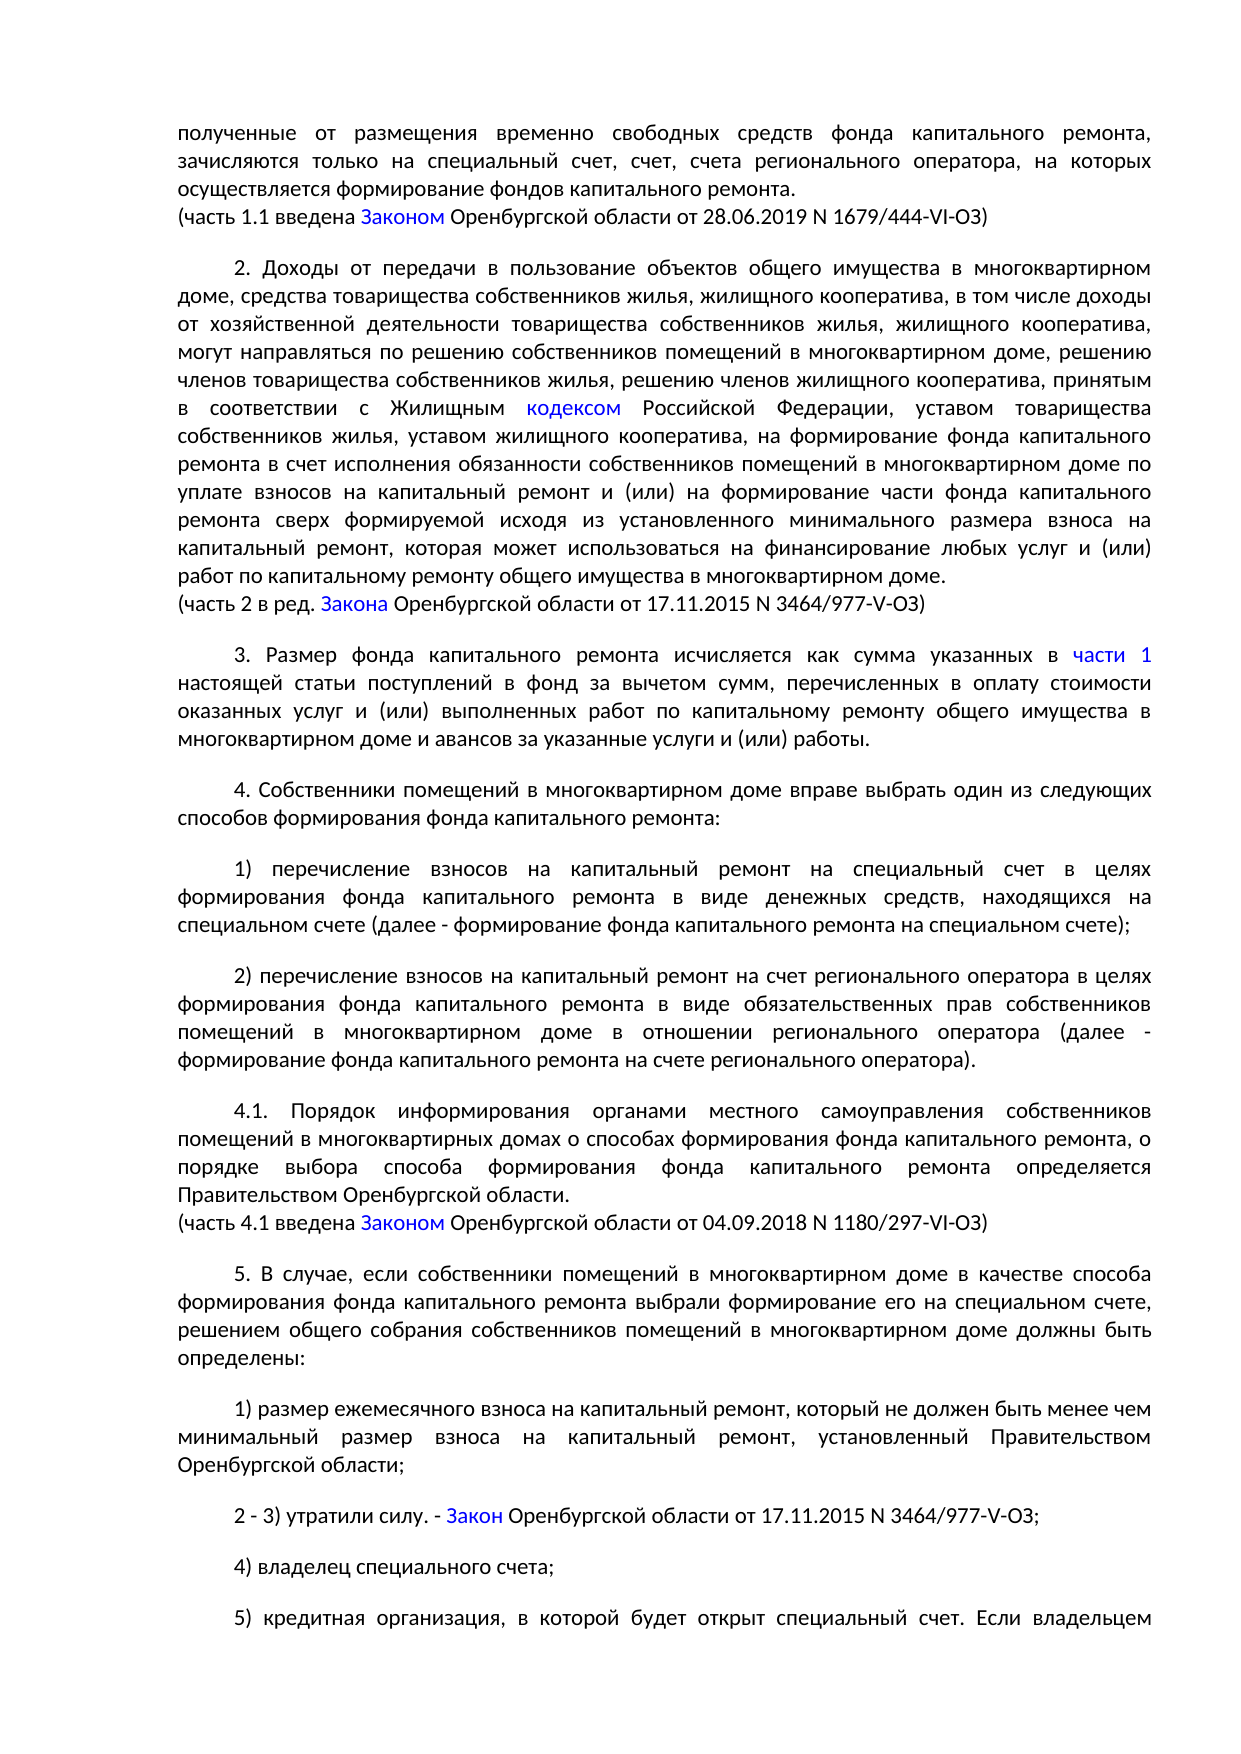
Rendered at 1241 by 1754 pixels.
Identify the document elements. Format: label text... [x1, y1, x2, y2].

text 2) перечисление взносов на капитальный ремонт на счет регионального оператора в целях формирования фонда капитального ремонта в виде обязательственных прав собственников помещений в многоквартирном доме в отношении регионального оператора (далее - формирование фонда капитального ремонта на счете регионального оператора). [177, 961, 1152, 1073]
text 1) перечисление взносов на капитальный ремонт на специальный счет в целях формирования фонда капитального ремонта в виде денежных средств, находящихся на специальном счете (далее - формирование фонда капитального ремонта на специальном счете); [177, 854, 1152, 938]
text 3. Размер фонда капитального ремонта исчисляется как сумма указанных в части 1 настоящей статьи поступлений в фонд за вычетом сумм, перечисленных в оплату стоимости оказанных услуг и (или) выполненных работ по капитальному ремонту общего имущества в многоквартирном доме и авансов за указанные услуги и (или) работы. [177, 640, 1152, 752]
text (часть 1.1 введена Законом Оренбургской области от 28.06.2019 N 1679/444-VI-ОЗ) [177, 202, 1152, 230]
text 4. Собственники помещений в многоквартирном доме вправе выбрать один из следующих способов формирования фонда капитального ремонта: [177, 775, 1152, 831]
text 2 - 3) утратили силу. - Закон Оренбургской области от 17.11.2015 N 3464/977-V-ОЗ; [177, 1501, 1152, 1529]
text (часть 2 в ред. Закона Оренбургской области от 17.11.2015 N 3464/977-V-ОЗ) [177, 589, 1152, 617]
text 4) владелец специального счета; [177, 1552, 1152, 1580]
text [177, 118, 1152, 202]
text 4.1. Порядок информирования органами местного самоуправления собственников помещений в многоквартирных домах о способах формирования фонда капитального ремонта, о порядке выбора способа формирования фонда капитального ремонта определяется Правительством Оренбургской области. [177, 1096, 1152, 1208]
text (часть 4.1 введена Законом Оренбургской области от 04.09.2018 N 1180/297-VI-ОЗ) [177, 1208, 1152, 1236]
text 5. В случае, если собственники помещений в многоквартирном доме в качестве способа формирования фонда капитального ремонта выбрали формирование его на специальном счете, решением общего собрания собственников помещений в многоквартирном доме должны быть определены: [177, 1259, 1152, 1371]
text 1) размер ежемесячного взноса на капитальный ремонт, который не должен быть менее чем минимальный размер взноса на капитальный ремонт, установленный Правительством Оренбургской области; [177, 1394, 1152, 1478]
text 2. Доходы от передачи в пользование объектов общего имущества в многоквартирном доме, средства товарищества собственников жилья, жилищного кооператива, в том числе доходы от хозяйственной деятельности товарищества собственников жилья, жилищного кооператива, могут направляться по решению собственников помещений в многоквартирном доме, решению членов товарищества собственников жилья, решению членов жилищного кооператива, принятым в соответствии с Жилищным кодексом Российской Федерации, уставом товарищества собственников жилья, уставом жилищного кооператива, на формирование фонда капитального ремонта в счет исполнения обязанности собственников помещений в многоквартирном доме по уплате взносов на капитальный ремонт и (или) на формирование части фонда капитального ремонта сверх формируемой исходя из установленного минимального размера взноса на капитальный ремонт, которая может использоваться на финансирование любых услуг и (или) работ по капитальному ремонту общего имущества в многоквартирном доме. [177, 253, 1152, 589]
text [177, 1603, 1152, 1631]
